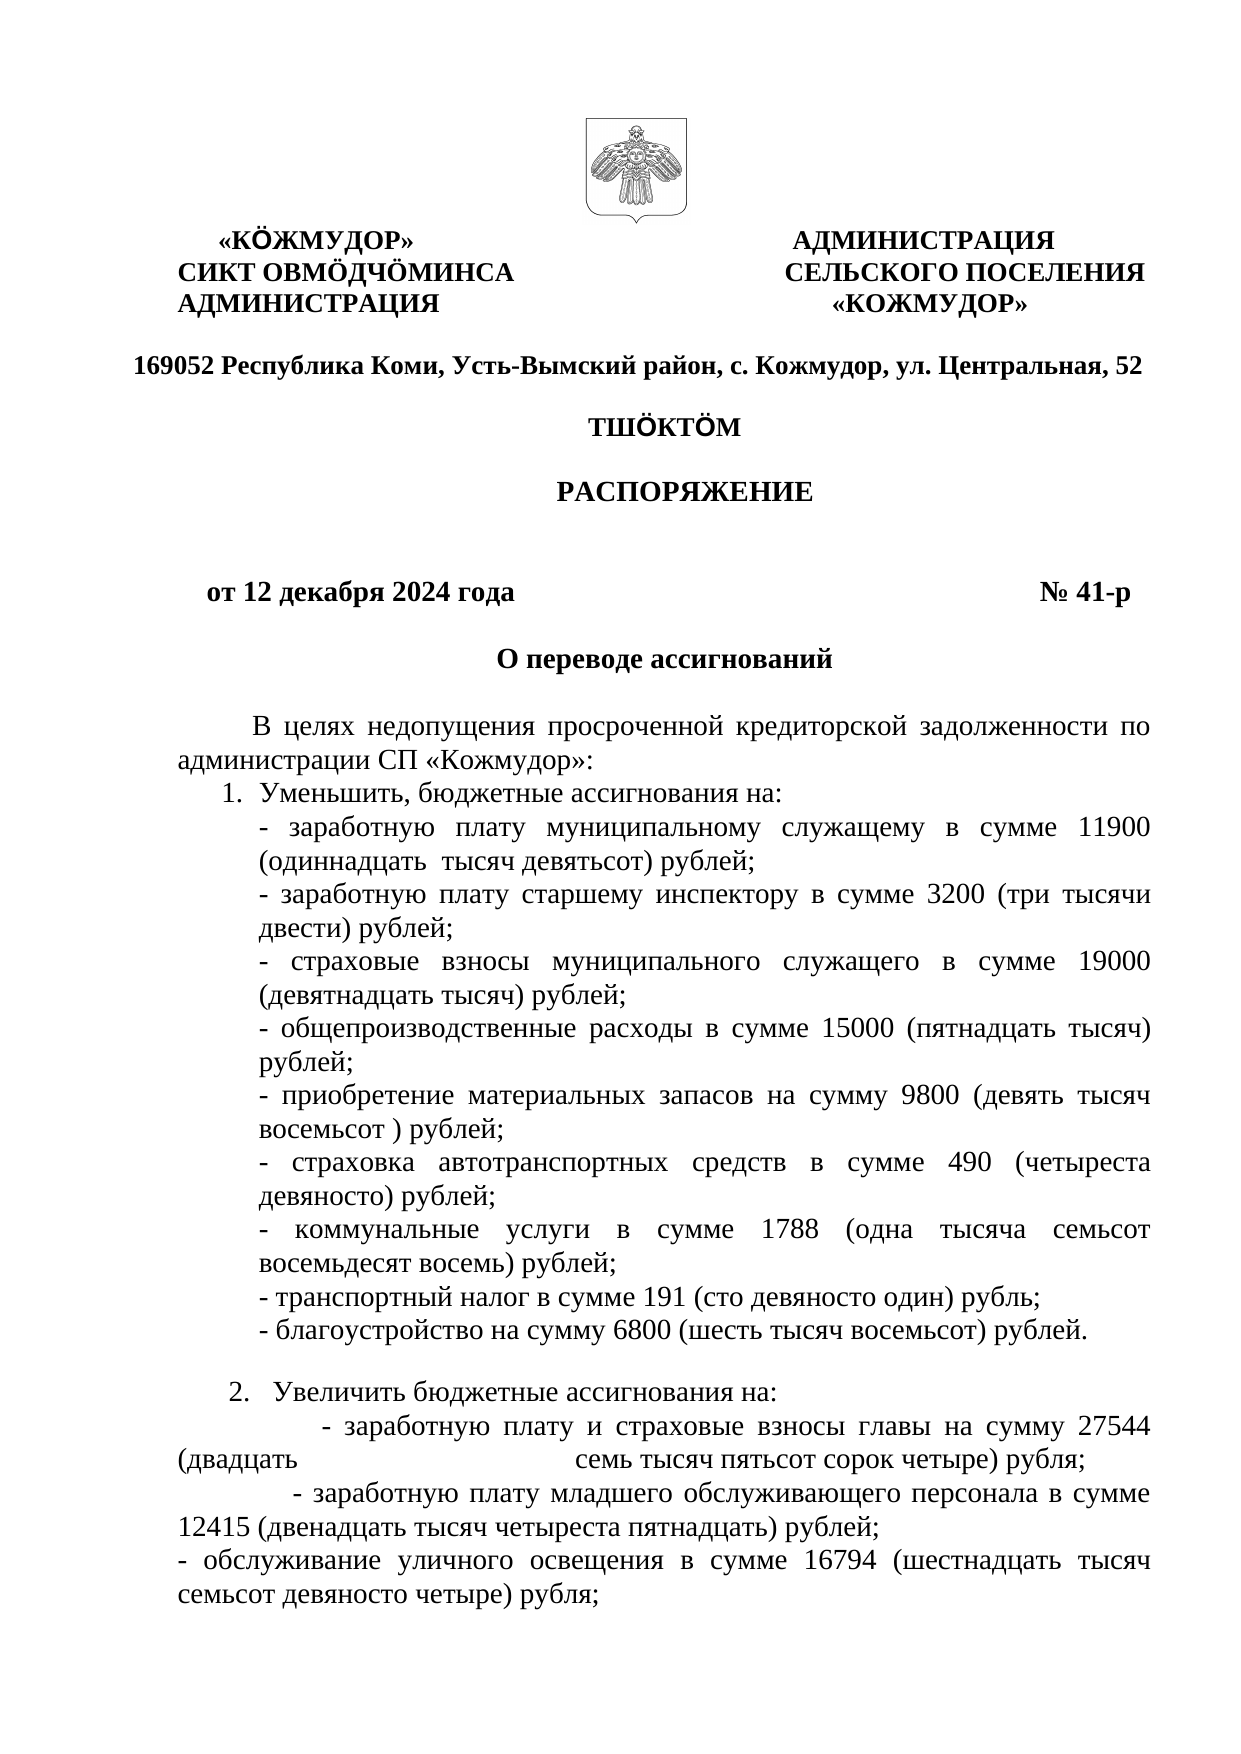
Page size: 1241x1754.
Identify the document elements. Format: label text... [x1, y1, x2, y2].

title 2. Увеличить бюджетные ассигнования на: [177, 1374, 1152, 1408]
title - коммунальные услуги в сумме 1788 (одна тысяча семьсот восемьдесят восемь) рублей; [258, 1212, 1152, 1279]
title - общепроизводственные расходы в сумме 15000 (пятнадцать тысяч) рублей; [258, 1010, 1152, 1077]
title Уменьшить, бюджетные ассигнования на: [221, 776, 1152, 809]
title О переводе ассигнований [177, 641, 1152, 675]
text ТШÖКТÖМ [177, 411, 1152, 443]
title - страховка автотранспортных средств в сумме 490 (четыреста девяносто) рублей; [258, 1144, 1152, 1212]
title - транспортный налог в сумме 191 (сто девяносто один) рубль; [258, 1279, 1152, 1312]
text АДМИНИСТРАЦИЯ «КОЖМУДОР» [177, 287, 1152, 318]
title В целях недопущения просроченной кредиторской задолженности по администрации СП «Кожмудор»: [177, 708, 1152, 776]
title - заработную плату муниципальному служащему в сумме 11900 (одиннадцать тысяч девятьсот) рублей; [258, 809, 1152, 876]
title - страховые взносы муниципального служащего в сумме 19000 (девятнадцать тысяч) рублей; [258, 943, 1152, 1010]
text СИКТ ОВМÖДЧÖМИНСА СЕЛЬСКОГО ПОСЕЛЕНИЯ [177, 256, 1152, 287]
title - приобретение материальных запасов на сумму 9800 (девять тысяч восемьсот ) рублей; [258, 1077, 1152, 1144]
title - заработную плату старшему инспектору в сумме 3200 (три тысячи двести) рублей; [258, 876, 1152, 943]
title - обслуживание уличного освещения в сумме 16794 (шестнадцать тысяч семьсот девяносто четыре) рубля; [177, 1542, 1152, 1609]
text 169052 Республика Коми, Усть-Вымский район, с. Кожмудор, ул. Центральная, 52 [133, 349, 1152, 380]
title от 12 декабря 2024 года № 41-р [177, 574, 1152, 608]
text РАСПОРЯЖЕНИЕ [177, 474, 1152, 507]
title - заработную плату и страховые взносы главы на сумму 27544 (двадцать семь тысяч пятьсот сорок четыре) рубля; [177, 1408, 1152, 1475]
text «КÖЖМУДОР» АДМИНИСТРАЦИЯ [177, 224, 1152, 256]
title - благоустройство на сумму 6800 (шесть тысяч восемьсот) рублей. [258, 1312, 1152, 1346]
title - заработную плату младшего обслуживающего персонала в сумме 12415 (двенадцать тысяч четыреста пятнадцать) рублей; [177, 1475, 1152, 1542]
